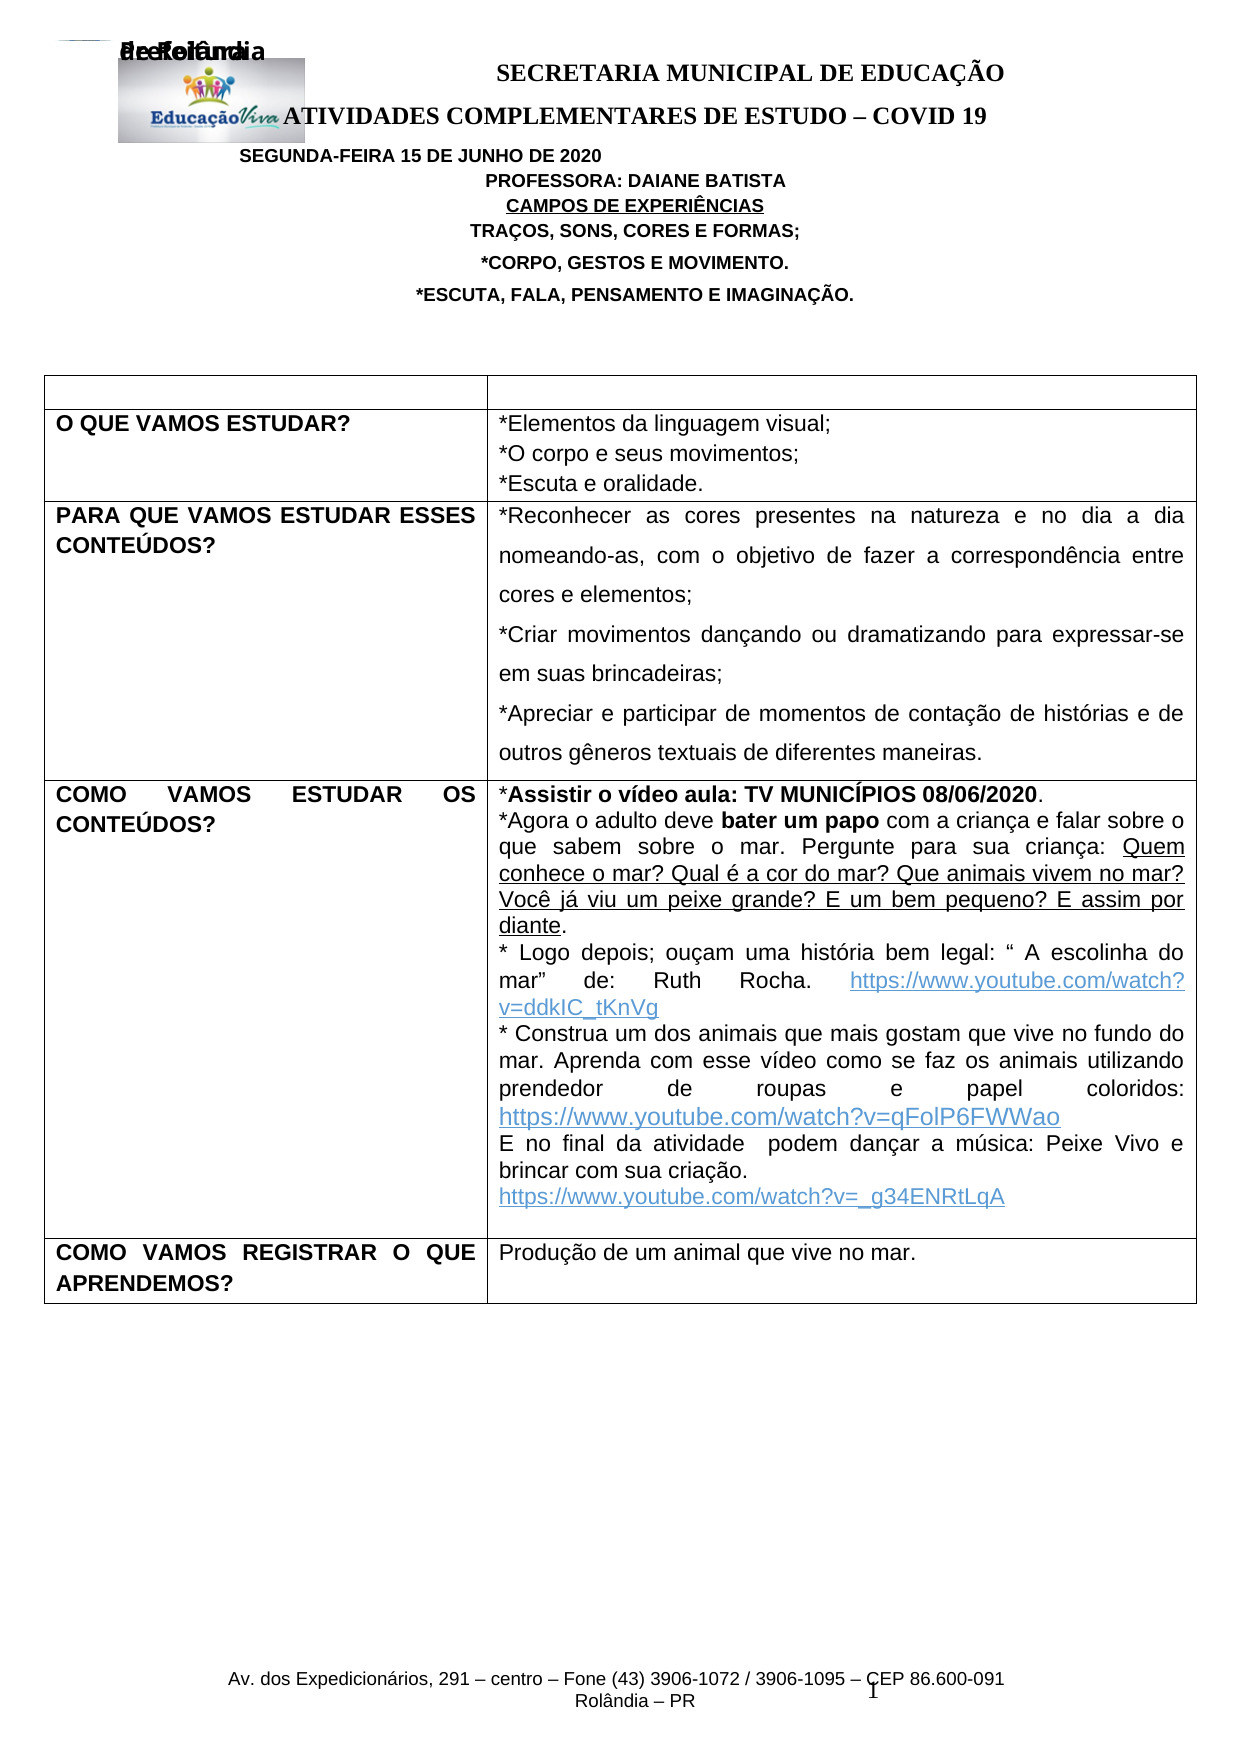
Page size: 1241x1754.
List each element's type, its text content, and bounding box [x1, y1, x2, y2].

text TRAÇOS, SONS, CORES E FORMAS; [118, 219, 1152, 241]
table_cell *Assistir o vídeo aula: TV MUNICÍPIOS 08/06/2020. *Agora o adulto deve bater um papo com a criança e falar sobre o que sabem sobre o mar. Pergunte para sua criança: Quem conhece o mar? Qual é a cor do mar? Que animais vivem no mar? Você já viu um peixe grande? E um bem pequeno? E assim por diante. * Logo depois; ouçam uma história bem legal: “ A escolinha do mar” de: Ruth Rocha. https://www.youtube.com/watch?v=ddkIC_tKnVg * Construa um dos animais que mais gostam que vive no fundo do mar. Aprenda com esse vídeo como se faz os animais utilizando prendedor de roupas e papel coloridos: https://www.youtube.com/watch?v=qFolP6FWWao E no final da atividade podem dançar a música: Peixe Vivo e brincar com sua criação. https://www.youtube.com/watch?v=_g34ENRtLqA [488, 781, 1196, 1238]
table_cell *Elementos da linguagem visual; *O corpo e seus movimentos; *Escuta e oralidade. [488, 410, 1196, 501]
table_cell O QUE VAMOS ESTUDAR? [45, 410, 487, 501]
picture [118, 58, 306, 144]
text *ESCUTA, FALA, PENSAMENTO E IMAGINAÇÃO. [118, 284, 1152, 306]
text SEGUNDA-FEIRA 15 DE JUNHO DE 2020 [118, 144, 1152, 166]
text PROFESSORA: DAIANE BATISTA [118, 170, 1152, 191]
table_cell Produção de um animal que vive no mar. [488, 1239, 1196, 1302]
table_cell PARA QUE VAMOS ESTUDAR ESSES CONTEÚDOS? [45, 502, 487, 779]
table_header [488, 376, 1196, 409]
text CAMPOS DE EXPERIÊNCIAS [118, 195, 1152, 216]
text *CORPO, GESTOS E MOVIMENTO. [118, 252, 1152, 273]
table_header [45, 376, 487, 409]
table_cell COMO VAMOS REGISTRAR O QUE APRENDEMOS? [45, 1239, 487, 1302]
table_cell COMO VAMOS ESTUDAR OS CONTEÚDOS? [45, 781, 487, 1238]
table_cell *Reconhecer as cores presentes na natureza e no dia a dia nomeando-as, com o objetivo de fazer a correspondência entre cores e elementos; *Criar movimentos dançando ou dramatizando para expressar-se em suas brincadeiras; *Apreciar e participar de momentos de contação de histórias e de outros gêneros textuais de diferentes maneiras. [488, 502, 1196, 779]
